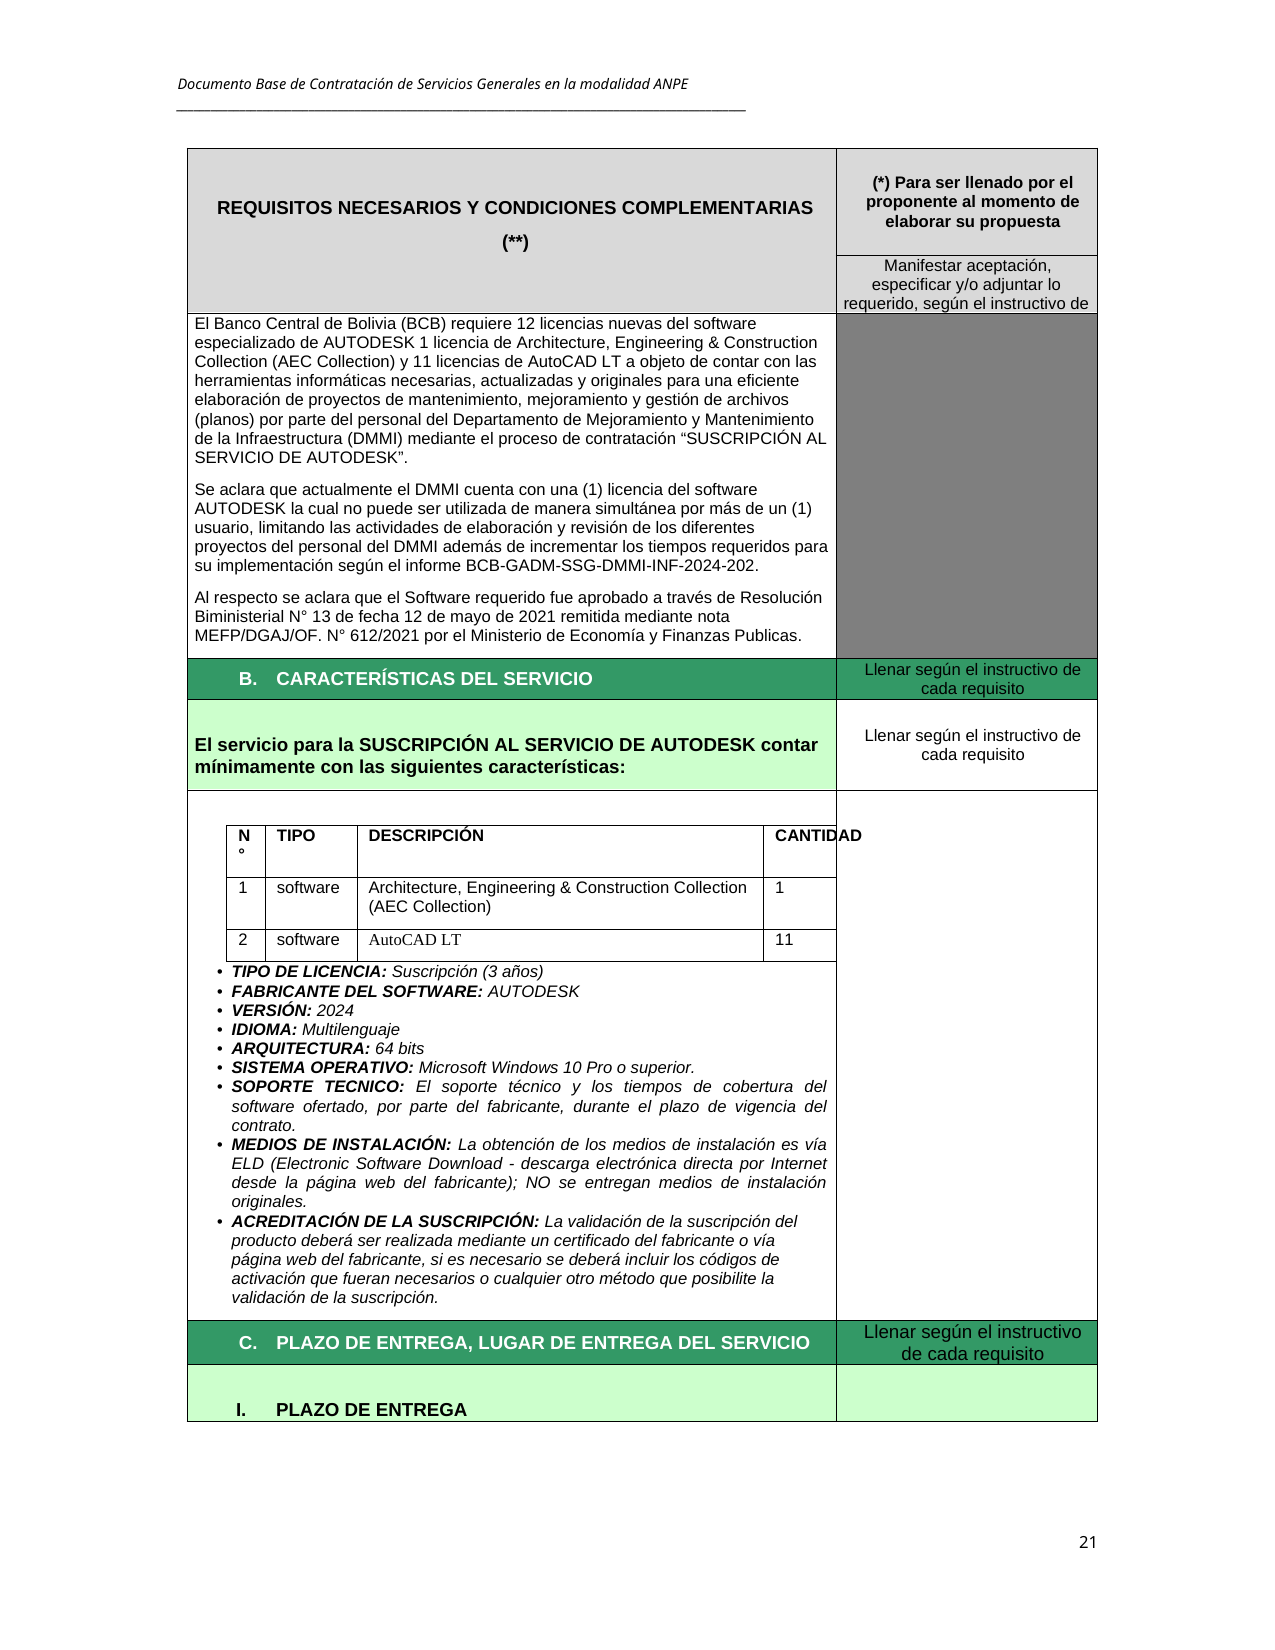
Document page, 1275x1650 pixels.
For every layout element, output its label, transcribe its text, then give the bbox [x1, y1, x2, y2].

table_cell [837, 314, 1097, 658]
table_cell [837, 1365, 1097, 1421]
table_cell El servicio para la SUSCRIPCIÓN AL SERVICIO DE AUTODESK contar mínimamente con las siguientes características: [188, 700, 836, 789]
table_header (*) Para ser llenado por el proponente al momento de elaborar su propuesta [837, 149, 1097, 255]
table_cell Llenar según el instructivo de cada requisito [837, 659, 1097, 699]
table_cell PLAZO DE ENTREGA [188, 1365, 836, 1421]
table_cell TIPO DE LICENCIA: Suscripción (3 años) FABRICANTE DEL SOFTWARE: AUTODESK VERSIÓN: 2024 IDIOMA: Multilenguaje ARQUITECTURA: 64 bits SISTEMA OPERATIVO: Microsoft Windows 10 Pro o superior. SOPORTE TECNICO: El soporte técnico y los tiempos de cobertura del software ofertado, por parte del fabricante, durante el plazo de vigencia del contrato. MEDIOS DE INSTALACIÓN: La obtención de los medios de instalación es vía ELD (Electronic Software Download - descarga electrónica directa por Internet desde la página web del fabricante); NO se entregan medios de instalación originales. • ACREDITACIÓN DE LA SUSCRIPCIÓN: La validación de la suscripción del producto deberá ser realizada mediante un certificado del fabricante o vía página web del fabricante, si es necesario se deberá incluir los códigos de activación que fueran necesarios o cualquier otro método que posibilite la validación de la suscripción. [188, 791, 836, 1320]
table_cell Llenar según el instructivo de cada requisito [837, 700, 1097, 789]
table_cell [837, 256, 1097, 312]
table_cell PLAZO DE ENTREGA, LUGAR DE ENTREGA DEL SERVICIO [188, 1321, 836, 1364]
table_cell CARACTERÍSTICAS DEL SERVICIO [188, 659, 836, 699]
table_cell El Banco Central de Bolivia (BCB) requiere 12 licencias nuevas del software especializado de AUTODESK 1 licencia de Architecture, Engineering & Construction Collection (AEC Collection) y 11 licencias de AutoCAD LT a objeto de contar con las herramientas informáticas necesarias, actualizadas y originales para una eficiente elaboración de proyectos de mantenimiento, mejoramiento y gestión de archivos (planos) por parte del personal del Departamento de Mejoramiento y Mantenimiento de la Infraestructura (DMMI) mediante el proceso de contratación “SUSCRIPCIÓN AL SERVICIO DE AUTODESK”. Se aclara que actualmente el DMMI cuenta con una (1) licencia del software AUTODESK la cual no puede ser utilizada de manera simultánea por más de un (1) usuario, limitando las actividades de elaboración y revisión de los diferentes proyectos del personal del DMMI además de incrementar los tiempos requeridos para su implementación según el informe BCB-GADM-SSG-DMMI-INF-2024-202. Al respecto se aclara que el Software requerido fue aprobado a través de Resolución Biministerial N° 13 de fecha 12 de mayo de 2021 remitida mediante nota MEFP/DGAJ/OF. N° 612/2021 por el Ministerio de Economía y Finanzas Publicas. [188, 314, 836, 658]
table_cell Llenar según el instructivo de cada requisito [837, 1321, 1097, 1364]
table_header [188, 149, 836, 312]
table_cell [837, 791, 1097, 1320]
